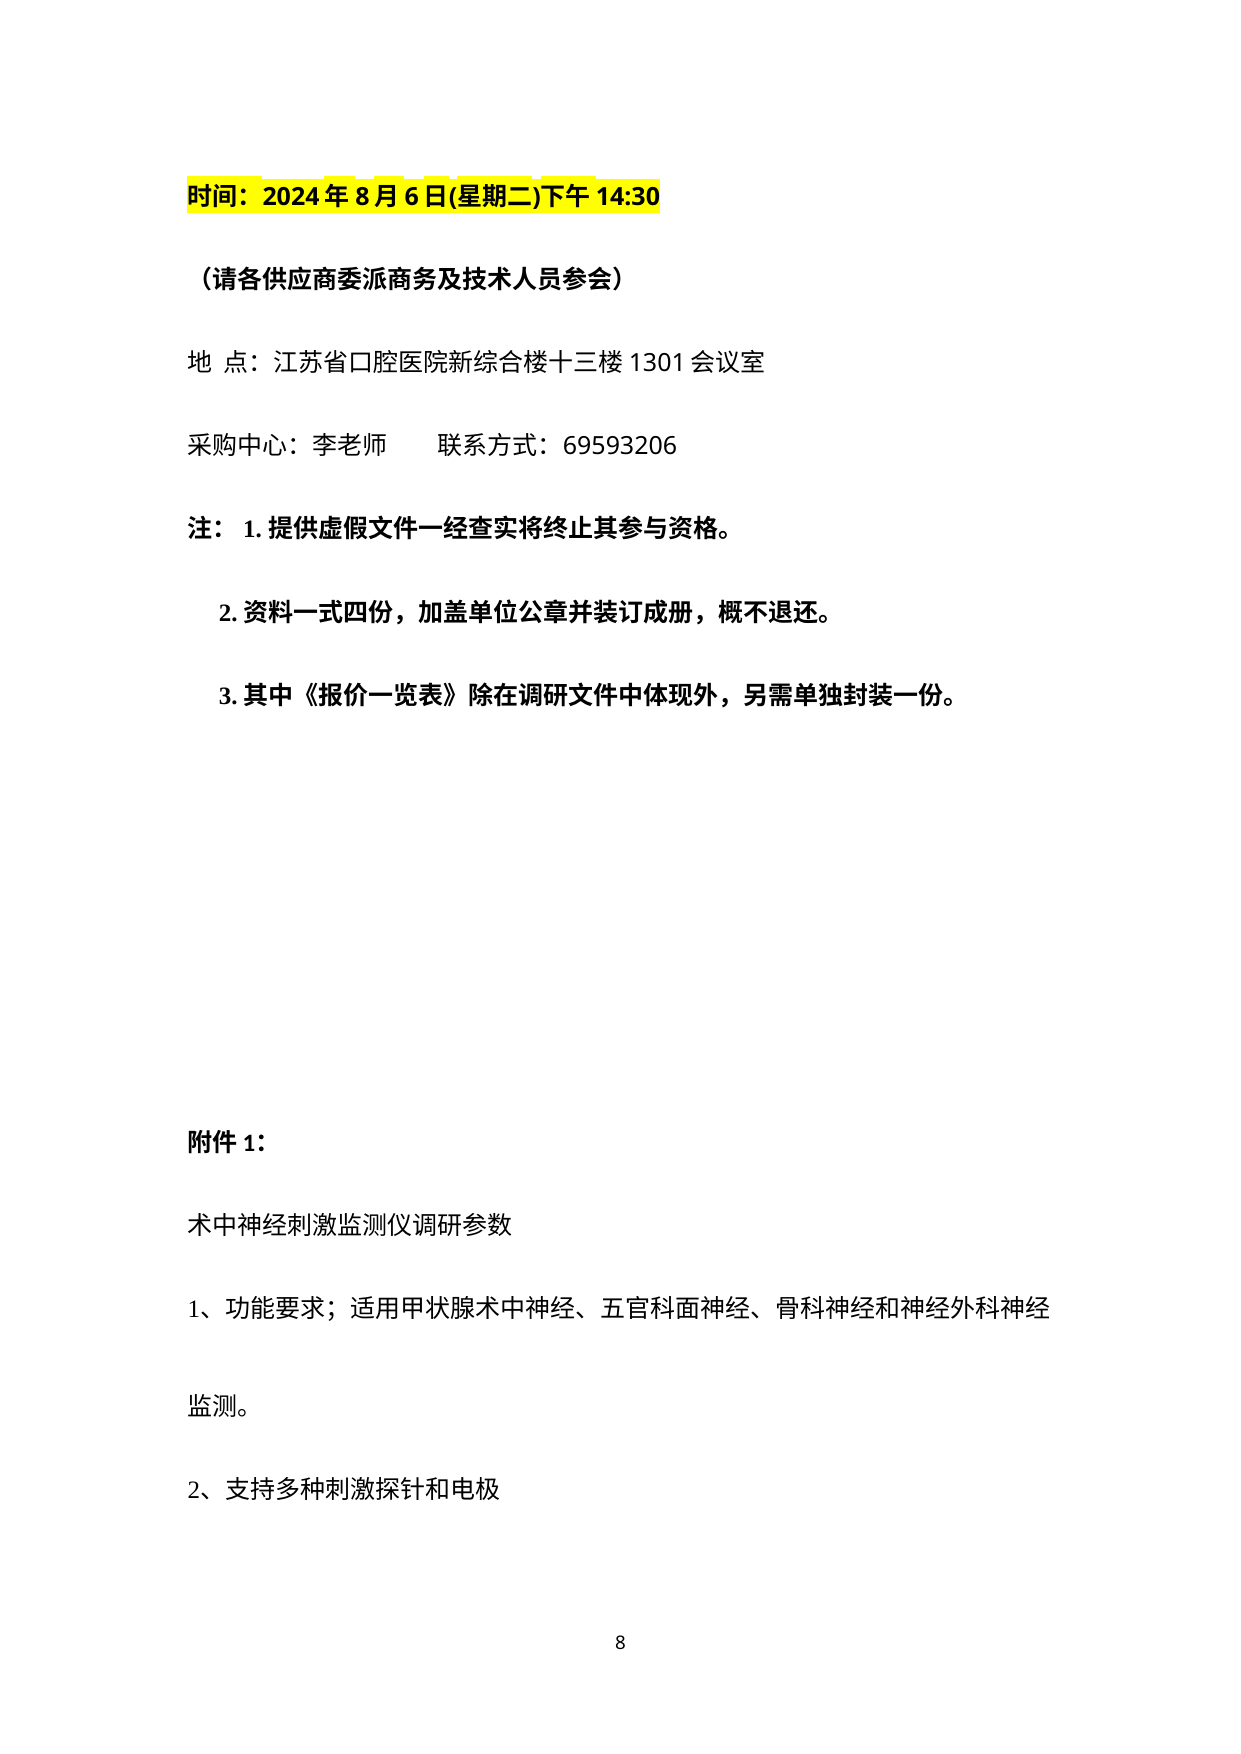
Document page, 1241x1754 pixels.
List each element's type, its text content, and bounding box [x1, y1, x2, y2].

text （请各供应商委派商务及技术人员参会） [187, 245, 1053, 310]
text 2、支持多种刺激探针和电极 [187, 1455, 1053, 1520]
text 地 点：江苏省口腔医院新综合楼十三楼1301会议室 [187, 328, 1053, 393]
text 采购中心：李老师 联系方式：69593206 [187, 411, 1053, 476]
text 注： 1. 提供虚假文件一经查实将终止其参与资格。 [187, 494, 1053, 559]
text 1、功能要求；适用甲状腺术中神经、五官科面神经、骨科神经和神经外科神经监测。 [187, 1274, 1053, 1437]
text 附件1： [187, 1108, 1053, 1173]
text 3. 其中《报价一览表》除在调研文件中体现外，另需单独封装一份。 [187, 661, 1053, 726]
text 2. 资料一式四份，加盖单位公章并装订成册，概不退还。 [187, 578, 1053, 643]
text 时间：2024年 8月6日(星期二)下午14:30 [187, 162, 1053, 227]
text 术中神经刺激监测仪调研参数 [187, 1191, 1053, 1256]
